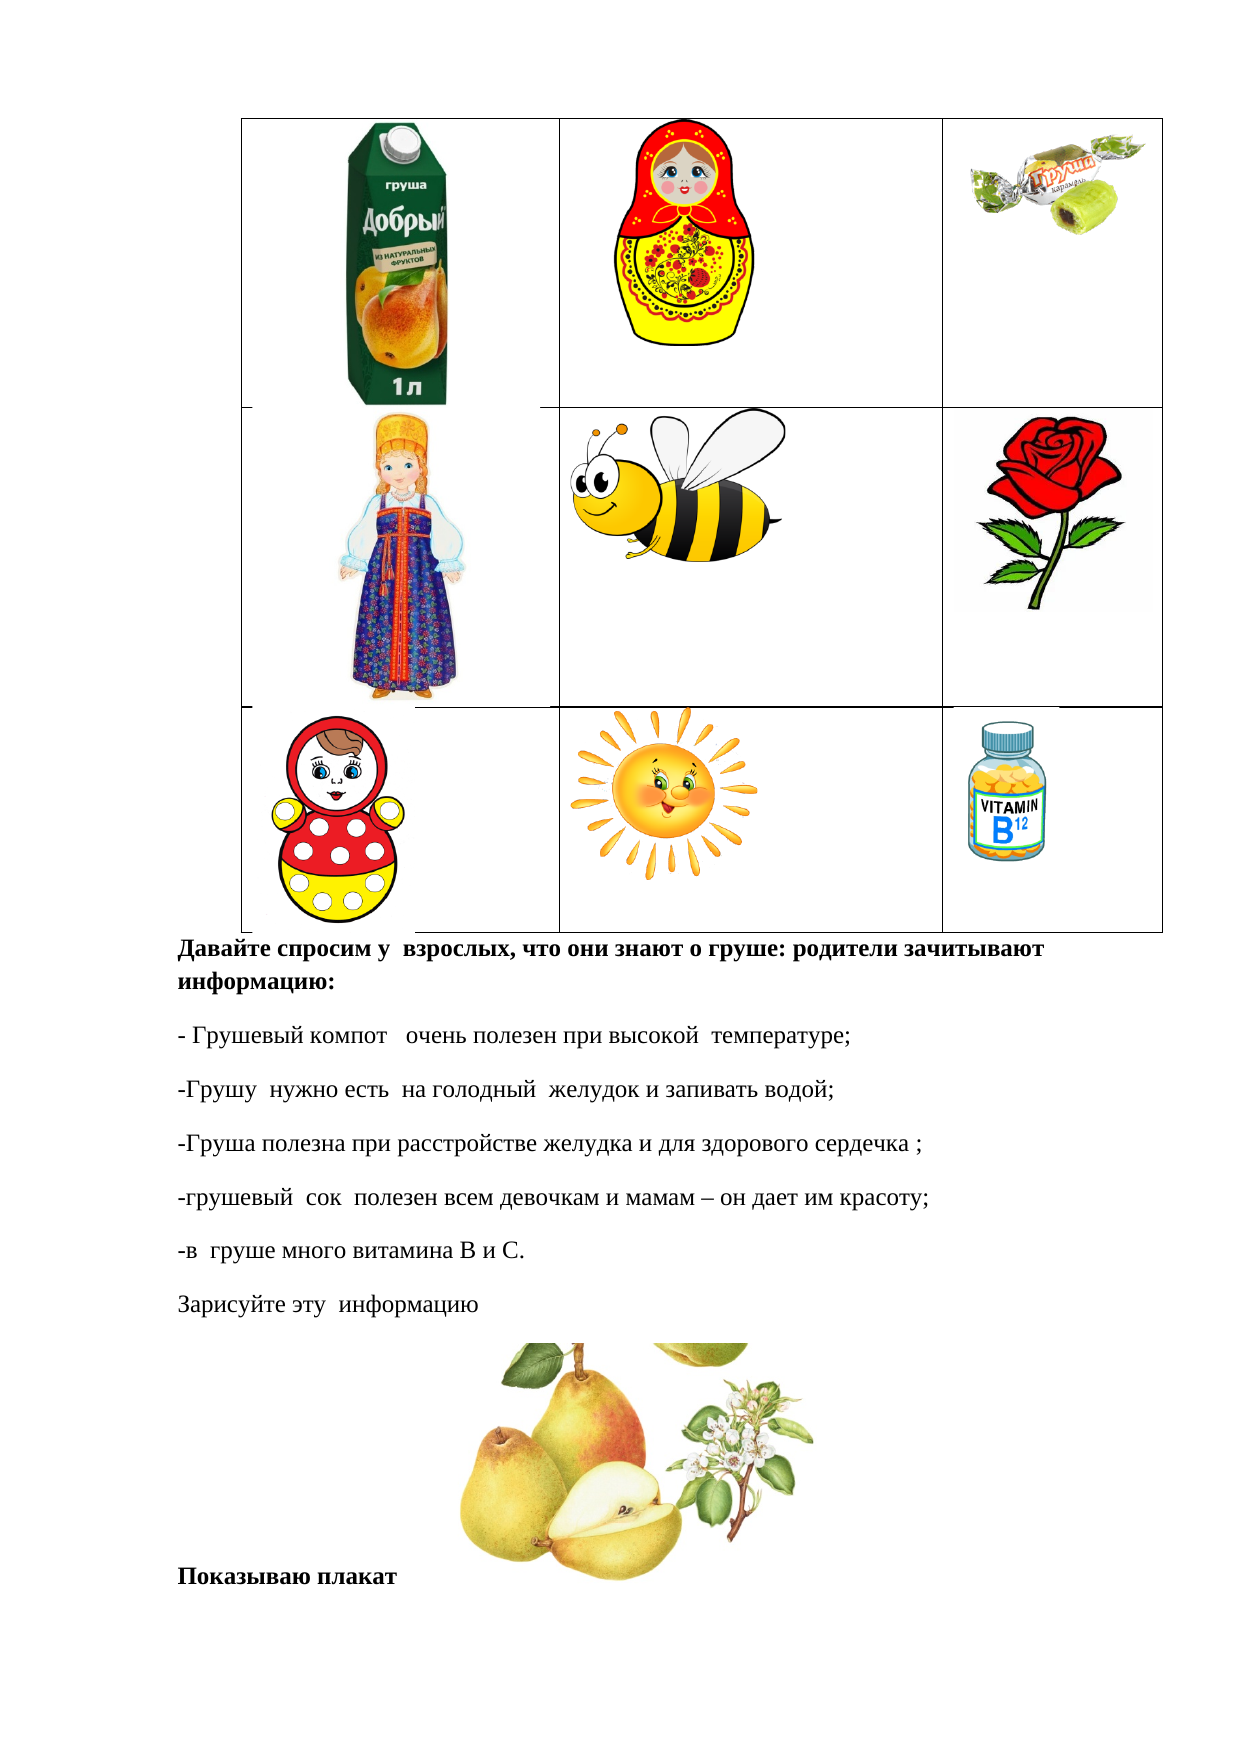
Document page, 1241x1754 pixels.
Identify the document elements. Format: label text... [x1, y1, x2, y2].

table_cell [943, 708, 1162, 932]
picture [953, 119, 1163, 250]
table_cell [415, 708, 559, 932]
table_cell [551, 408, 559, 706]
picture [403, 1343, 833, 1585]
table_cell [242, 708, 252, 932]
picture [570, 707, 758, 880]
table_cell [242, 408, 252, 706]
table_cell [242, 119, 252, 407]
table_cell [560, 708, 942, 932]
picture [252, 119, 551, 933]
text -грушевый сок полезен всем девочкам и мамам – он дает им красоту; [177, 1182, 1152, 1211]
picture [570, 408, 786, 562]
picture [953, 707, 1060, 875]
text - Грушевый компот очень полезен при высокой температуре; [177, 1020, 1152, 1049]
text -Грушу нужно есть на голодный желудок и запивать водой; [177, 1074, 1152, 1103]
text Зарисуйте эту информацию [177, 1289, 1152, 1318]
text -в груше много витамина В и С. [177, 1236, 1152, 1264]
table_cell [943, 408, 1162, 706]
text -Груша полезна при расстройстве желудка и для здорового сердечка ; [177, 1128, 1152, 1157]
table_cell [560, 119, 942, 407]
picture [570, 119, 798, 346]
table_cell [943, 119, 1162, 407]
picture [953, 408, 1153, 612]
table_cell [560, 408, 942, 706]
table_cell [541, 119, 559, 407]
text Давайте спросим у взрослых, что они знают о груше: родители зачитывают информацию: [177, 933, 1152, 995]
